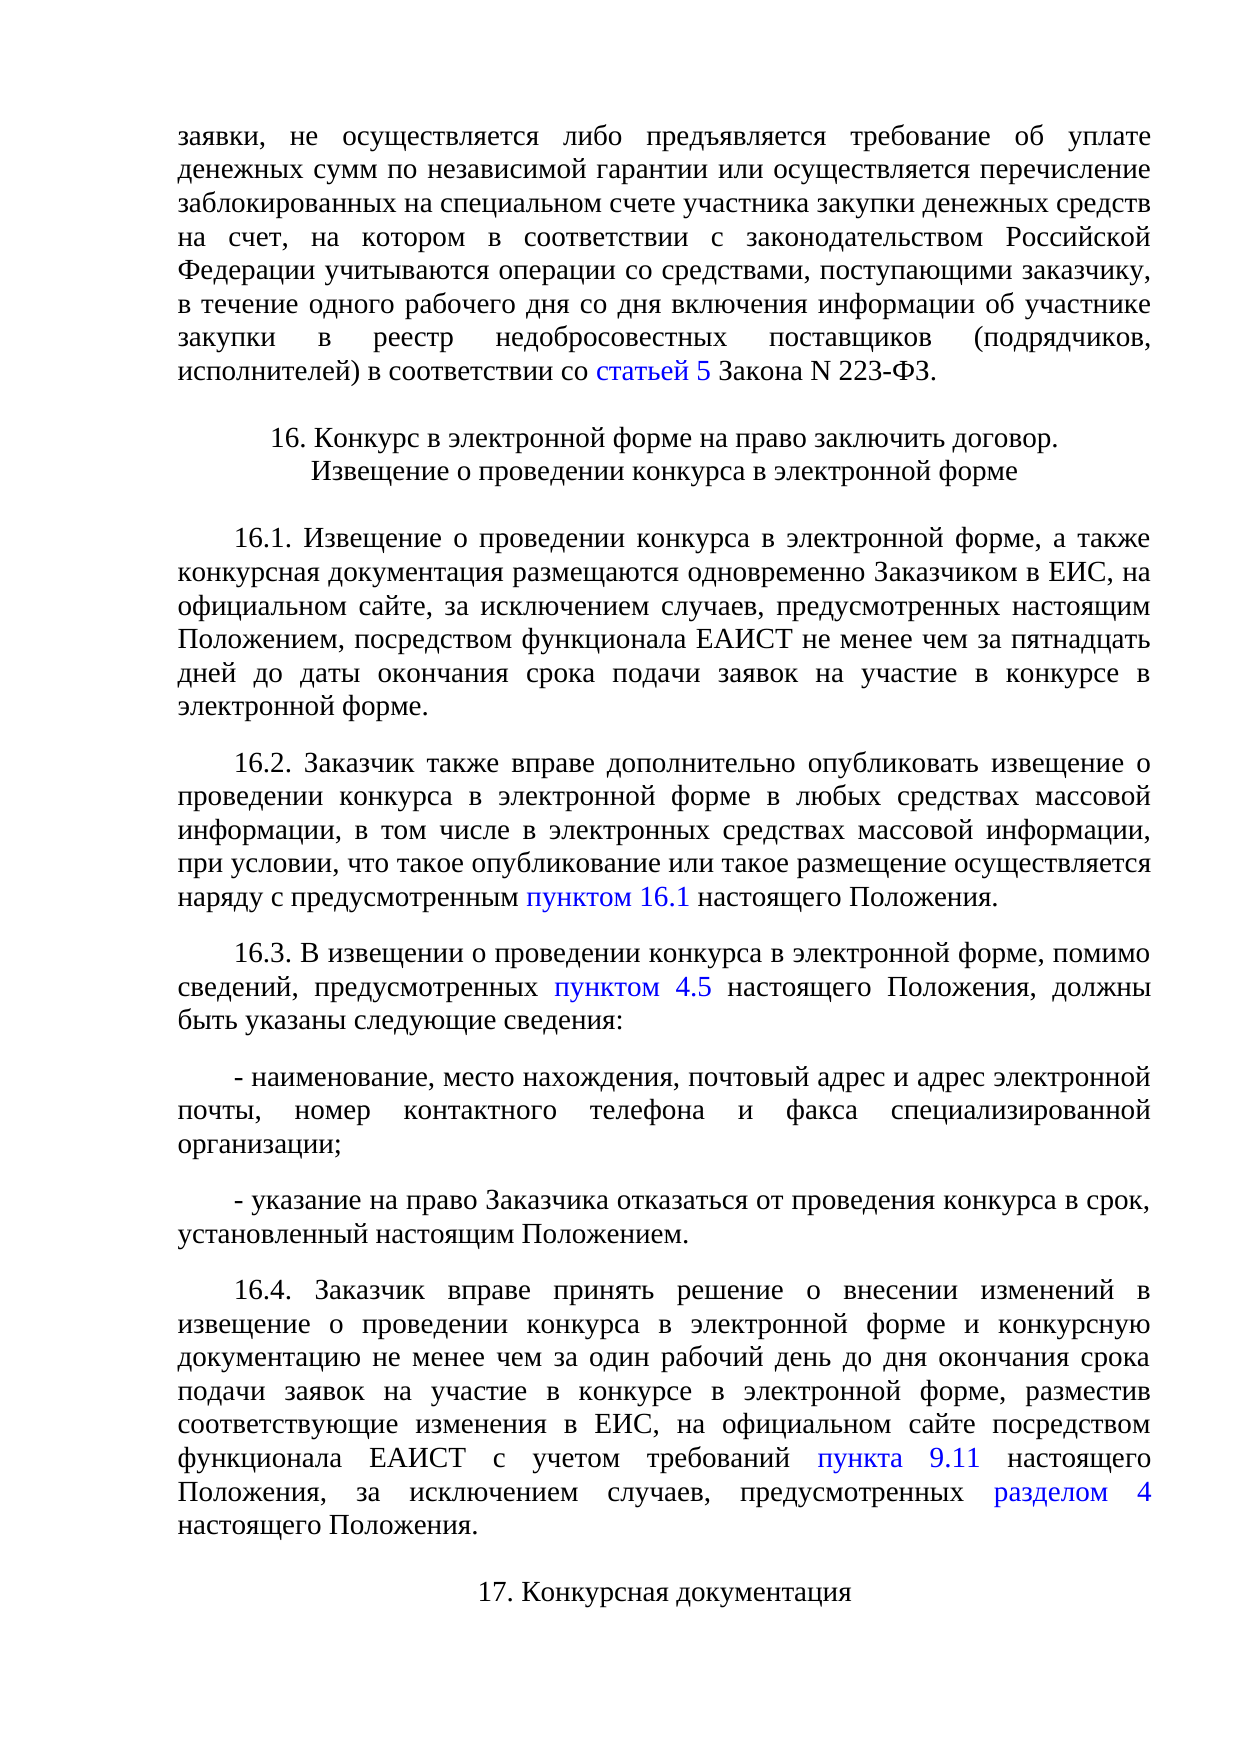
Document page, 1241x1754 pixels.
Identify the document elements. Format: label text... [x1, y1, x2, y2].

text 16.1. Извещение о проведении конкурса в электронной форме, а также конкурсная документация размещаются одновременно Заказчиком в ЕИС, на официальном сайте, за исключением случаев, предусмотренных настоящим Положением, посредством функционала ЕАИСТ не менее чем за пятнадцать дней до даты окончания срока подачи заявок на участие в конкурсе в электронной форме. [177, 521, 1152, 722]
text 16.4. Заказчик вправе принять решение о внесении изменений в извещение о проведении конкурса в электронной форме и конкурсную документацию не менее чем за один рабочий день до дня окончания срока подачи заявок на участие в конкурсе в электронной форме, разместив соответствующие изменения в ЕИС, на официальном сайте посредством функционала ЕАИСТ с учетом требований пункта 9.11 настоящего Положения, за исключением случаев, предусмотренных разделом 4 настоящего Положения. [177, 1272, 1152, 1541]
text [177, 118, 1152, 386]
text - указание на право Заказчика отказаться от проведения конкурса в срок, установленный настоящим Положением. [177, 1182, 1152, 1249]
text 17. Конкурсная документация [177, 1574, 1152, 1608]
text 16.2. Заказчик также вправе дополнительно опубликовать извещение о проведении конкурса в электронной форме в любых средствах массовой информации, в том числе в электронных средствах массовой информации, при условии, что такое опубликование или такое размещение осуществляется наряду с предусмотренным пунктом 16.1 настоящего Положения. [177, 745, 1152, 912]
text 16.3. В извещении о проведении конкурса в электронной форме, помимо сведений, предусмотренных пунктом 4.5 настоящего Положения, должны быть указаны следующие сведения: [177, 935, 1152, 1036]
text - наименование, место нахождения, почтовый адрес и адрес электронной почты, номер контактного телефона и факса специализированной организации; [177, 1059, 1152, 1159]
text 16. Конкурс в электронной форме на право заключить договор. [177, 420, 1152, 453]
text Извещение о проведении конкурса в электронной форме [177, 453, 1152, 487]
